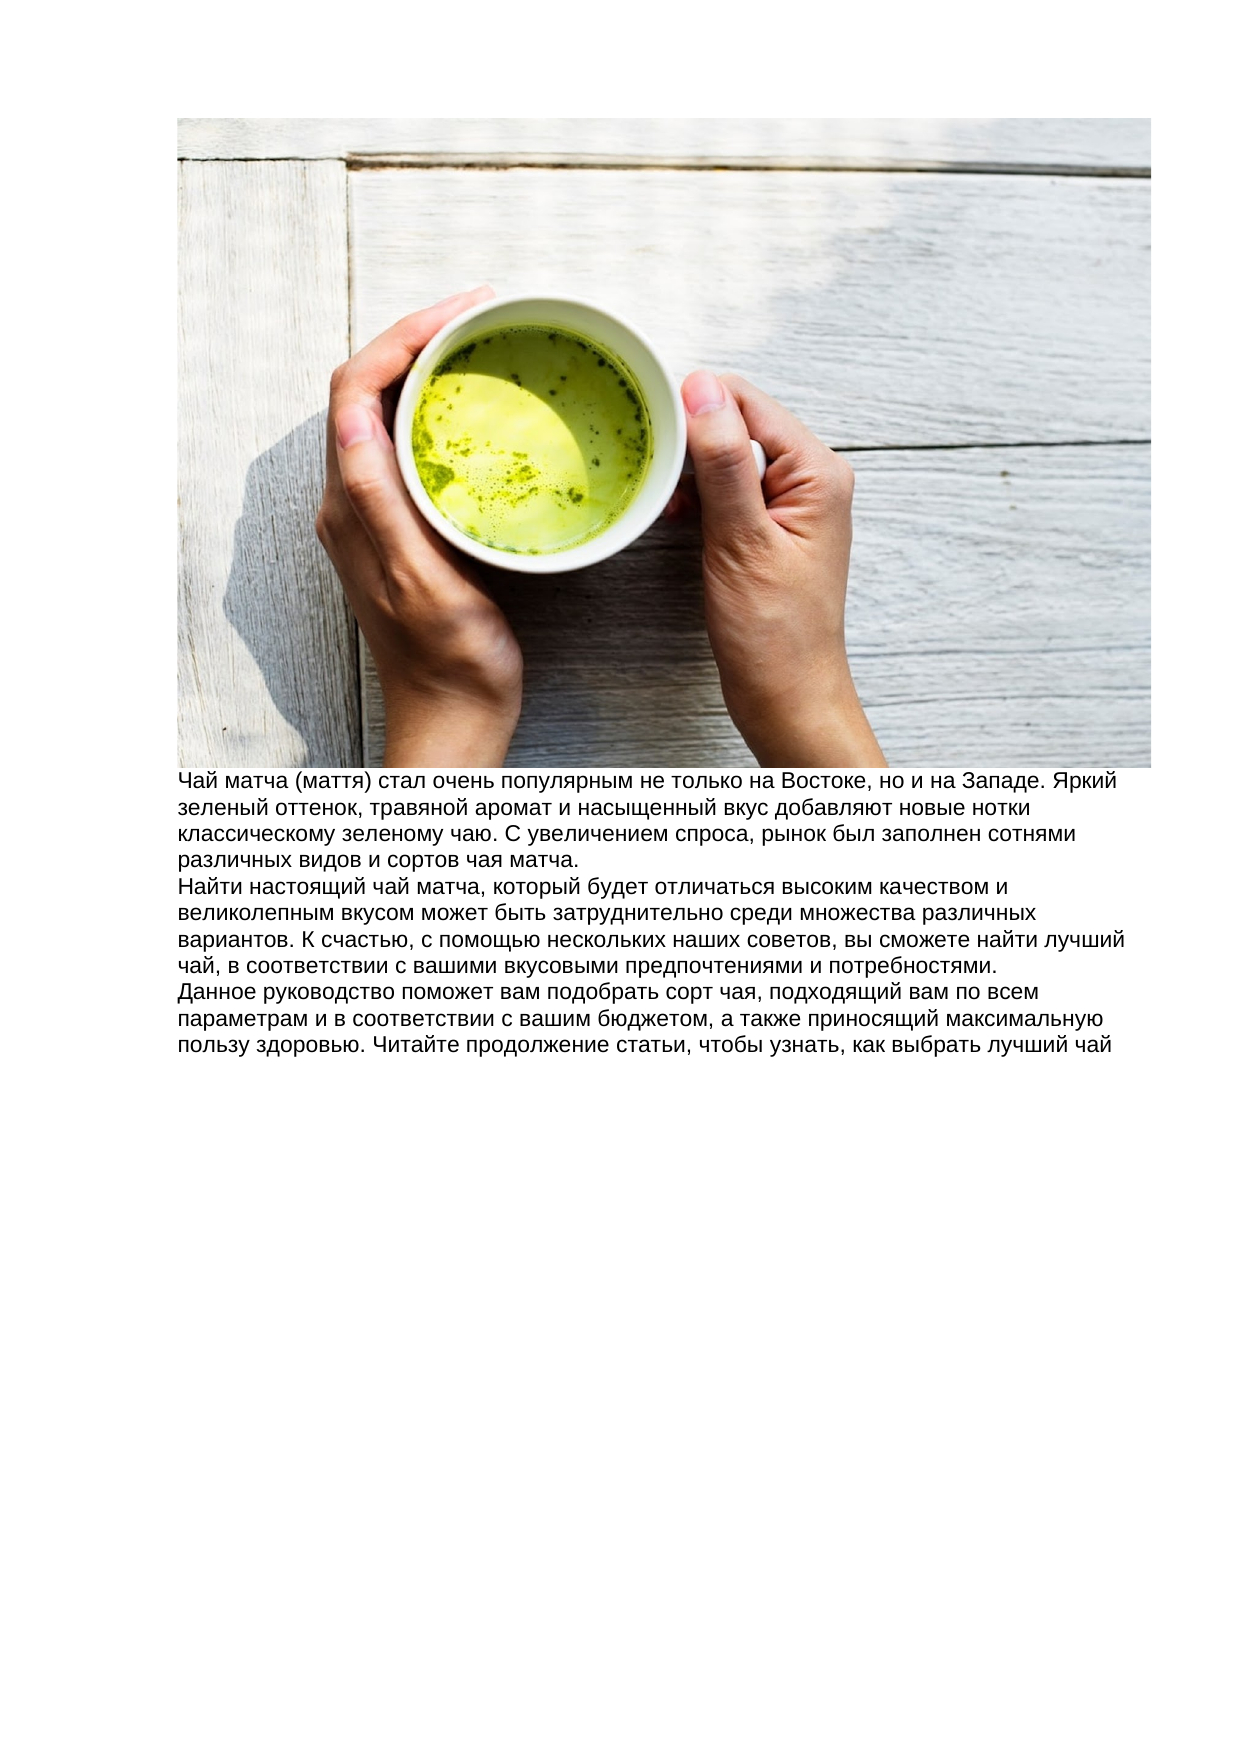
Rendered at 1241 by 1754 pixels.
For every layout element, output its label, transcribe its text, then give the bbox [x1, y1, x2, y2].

picture [177, 118, 1152, 768]
text Данное руководство поможет вам подобрать сорт чая, подходящий вам по всем параметрам и в соответствии с вашим бюджетом, а также приносящий максимальную пользу здоровью. Читайте продолжение статьи, чтобы узнать, как выбрать лучший чай матча. [177, 978, 1152, 1057]
text Найти настоящий чай матча, который будет отличаться высоким качеством и великолепным вкусом может быть затруднительно среди множества различных вариантов. К счастью, с помощью нескольких наших советов, вы сможете найти лучший чай, в соответствии с вашими вкусовыми предпочтениями и потребностями. [177, 873, 1152, 978]
text Чай матча (маття) стал очень популярным не только на Востоке, но и на Западе. Яркий зеленый оттенок, травяной аромат и насыщенный вкус добавляют новые нотки классическому зеленому чаю. С увеличением спроса, рынок был заполнен сотнями различных видов и сортов чая матча. [177, 768, 1152, 873]
